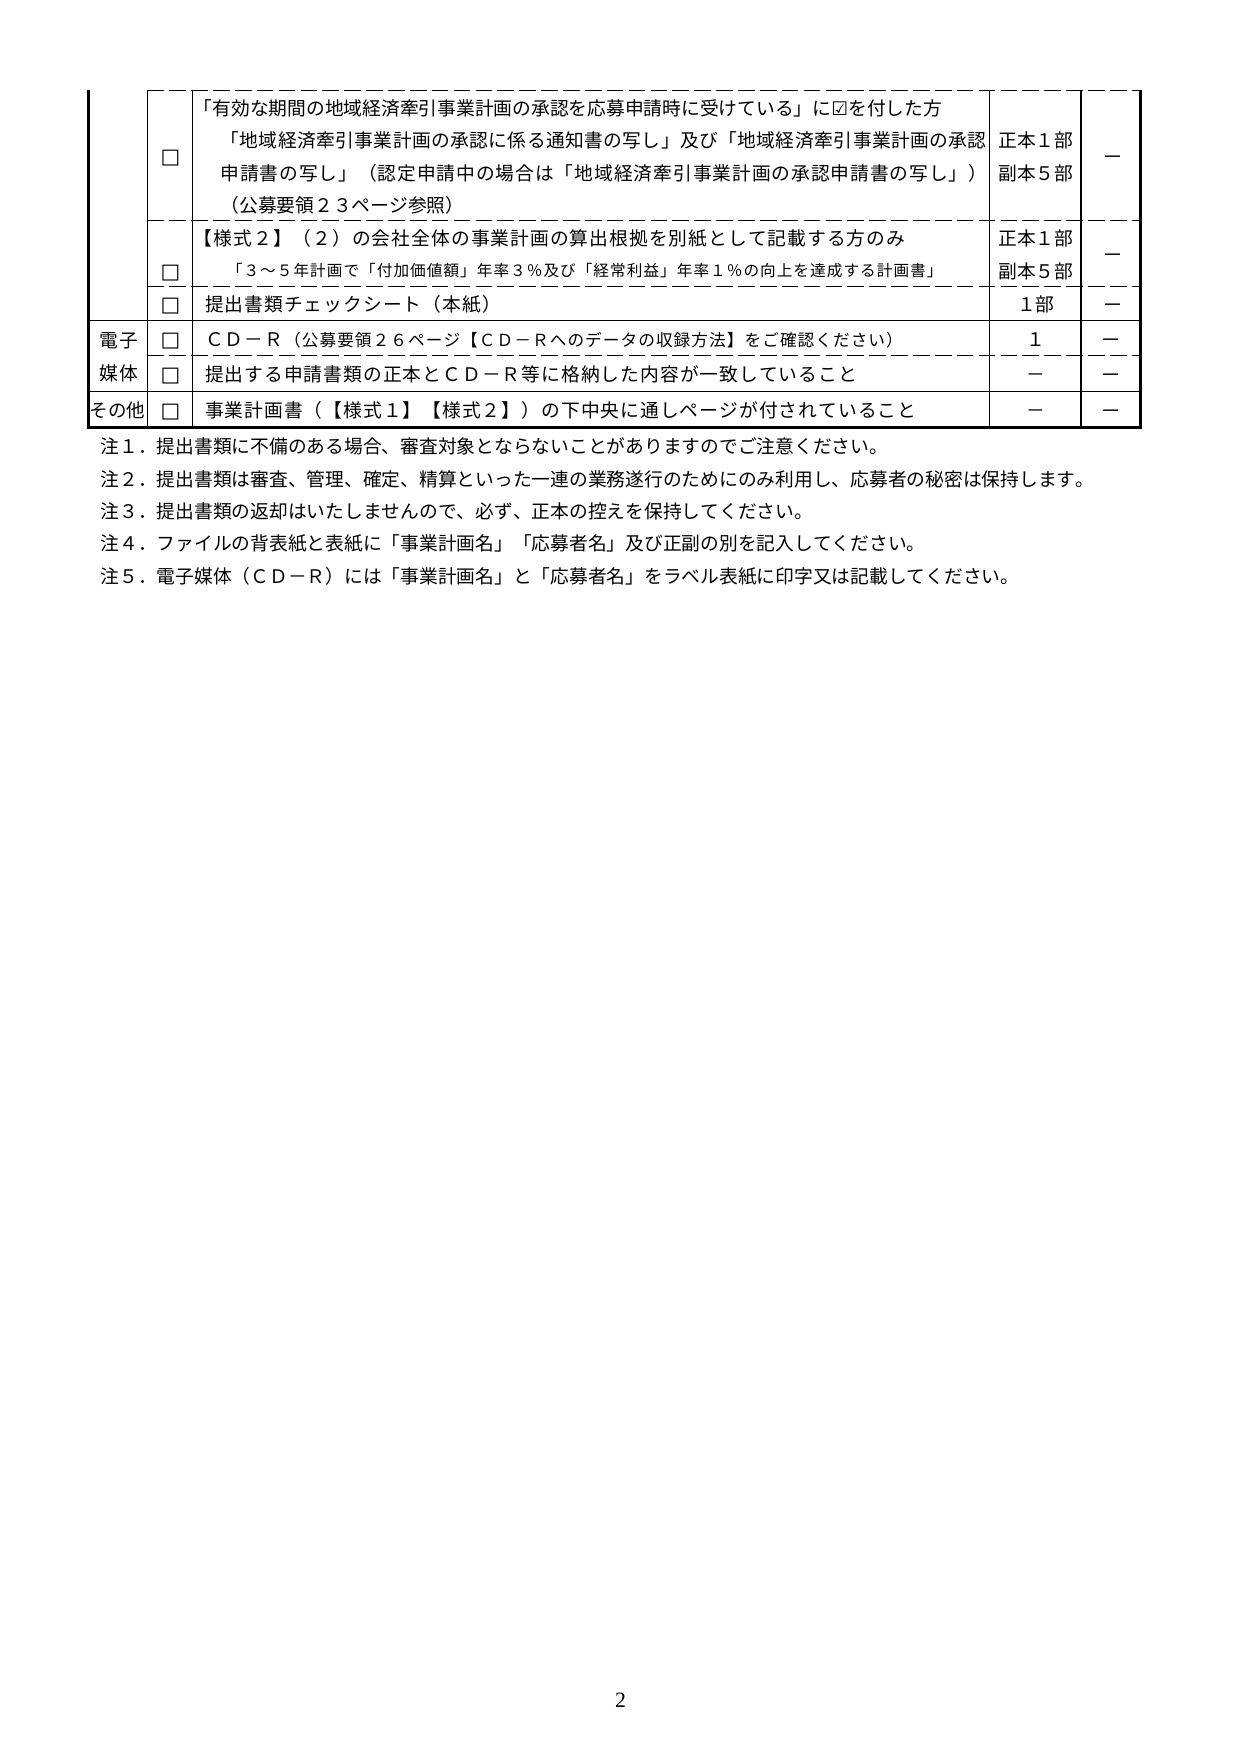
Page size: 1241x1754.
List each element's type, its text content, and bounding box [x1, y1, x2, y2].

table_cell － [1082, 355, 1139, 391]
table_cell １ [990, 321, 1080, 355]
text 注２．提出書類は審査、管理、確定、精算といった一連の業務遂行のためにのみ利用し、応募者の秘密は保持します。 [100, 462, 1140, 494]
table_cell ＣＤ－Ｒ（公募要領２６ページ【ＣＤ－Ｒへのデータの収録方法】をご確認ください） [193, 321, 989, 355]
table_cell － [1082, 321, 1139, 355]
table_cell － [990, 355, 1080, 391]
table_cell － [1082, 220, 1139, 286]
table_cell □ [148, 392, 192, 426]
table_cell 【様式２】（２）の会社全体の事業計画の算出根拠を別紙として記載する方のみ 「３～５年計画で「付加価値額」年率３％及び「経常利益」年率１％の向上を達成する計画書」 [193, 220, 989, 286]
table_cell 提出する申請書類の正本とＣＤ－Ｒ等に格納した内容が一致していること [193, 355, 989, 391]
table_cell □ [148, 321, 192, 355]
table_cell － [1082, 90, 1139, 220]
table_cell － [1082, 286, 1139, 320]
table_cell □ [148, 90, 192, 220]
table_cell 事業計画書（【様式１】【様式２】）の下中央に通しページが付されていること [193, 392, 989, 426]
table_cell 「有効な期間の地域経済牽引事業計画の承認を応募申請時に受けている」に☑を付した方 「地域経済牽引事業計画の承認に係る通知書の写し」及び「地域経済牽引事業計画の承認申請書の写し」（認定申請中の場合は「地域経済牽引事業計画の承認申請書の写し」）（公募要領２３ページ参照） [193, 90, 989, 220]
table_cell 正本１部 副本５部 [990, 90, 1080, 220]
table_cell － [1082, 392, 1139, 426]
text 注３．提出書類の返却はいたしませんので、必ず、正本の控えを保持してください。 [100, 494, 1140, 526]
table_cell 正本１部 副本５部 [990, 220, 1080, 286]
table_cell － [990, 392, 1080, 426]
table_cell １部 [990, 286, 1080, 320]
table_cell その他 [90, 392, 147, 426]
text 注１．提出書類に不備のある場合、審査対象とならないことがありますのでご注意ください。 [100, 429, 1140, 462]
table_cell 提出書類チェックシート（本紙） [193, 286, 989, 320]
table_cell □ [148, 220, 192, 286]
text 注５．電子媒体（ＣＤ－Ｒ）には「事業計画名」と「応募者名」をラベル表紙に印字又は記載してください。 [100, 559, 1140, 591]
table_cell □ [148, 286, 192, 320]
table_cell □ [148, 355, 192, 391]
text 注４．ファイルの背表紙と表紙に「事業計画名」「応募者名」及び正副の別を記入してください。 [100, 526, 1140, 559]
table_cell 電子 媒体 [90, 321, 147, 391]
